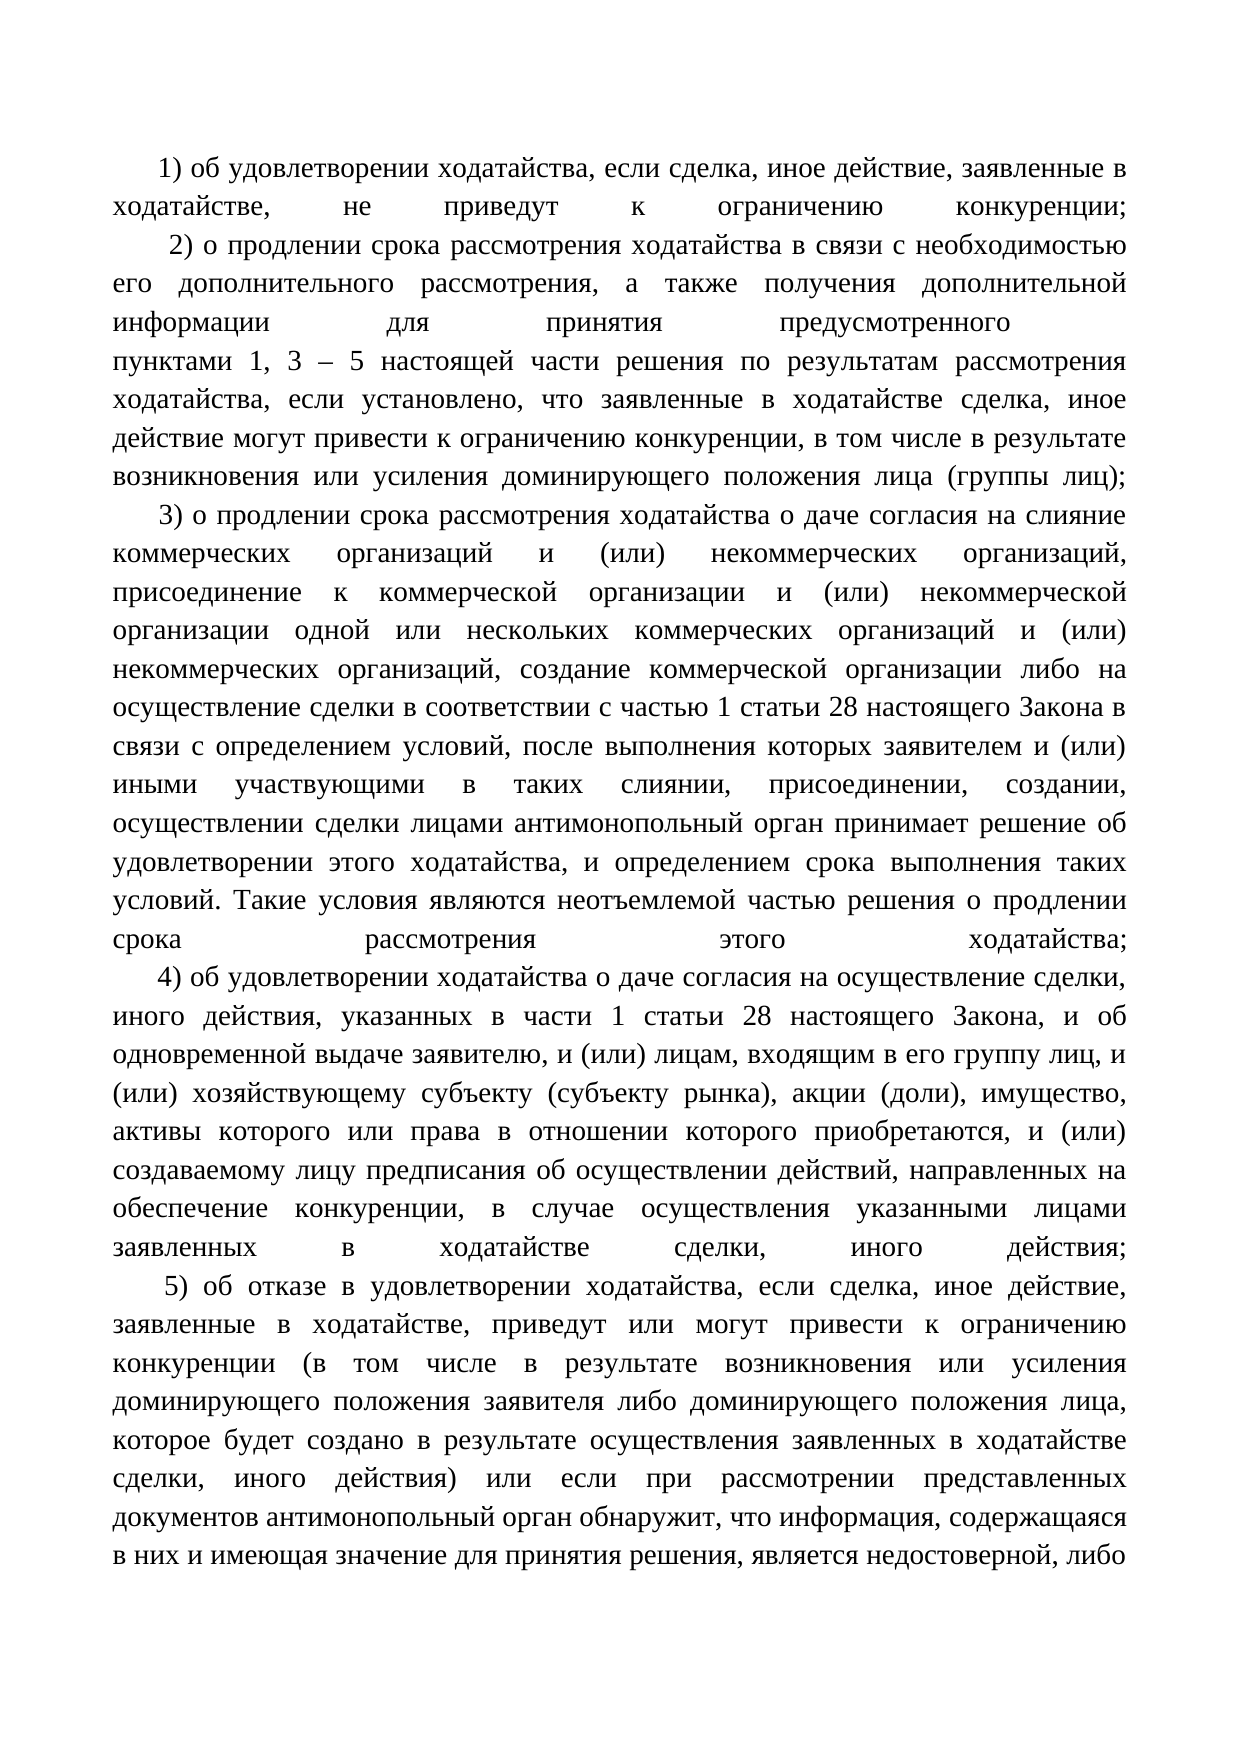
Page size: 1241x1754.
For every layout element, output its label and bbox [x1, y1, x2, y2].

text [112, 150, 1128, 1571]
